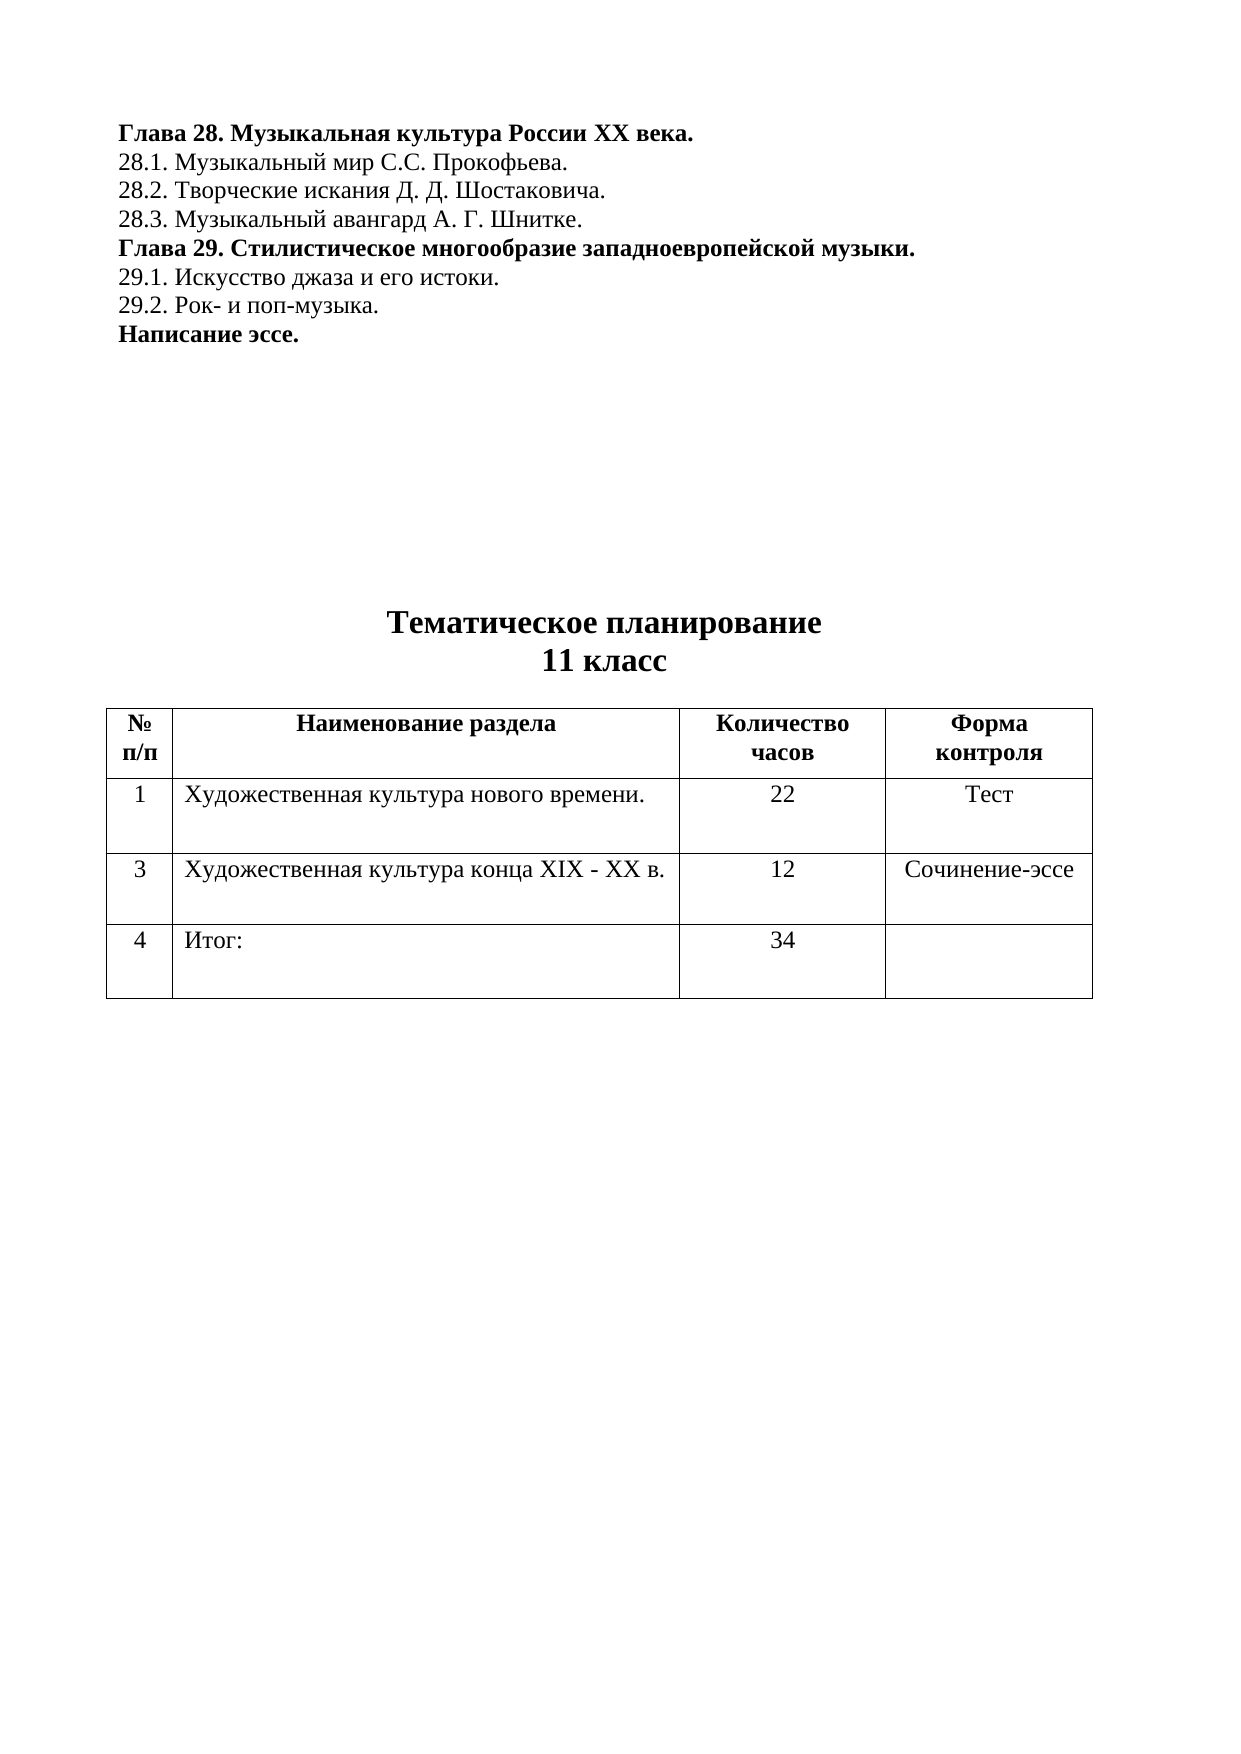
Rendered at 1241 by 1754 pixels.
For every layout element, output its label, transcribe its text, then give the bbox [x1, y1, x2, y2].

table_cell Художественная культура нового времени. [173, 779, 679, 853]
table_cell Художественная культура конца XIX - XX в. [173, 854, 679, 924]
table_cell 12 [680, 854, 885, 924]
table_cell Сочинение-эссе [886, 854, 1092, 924]
text Глава 28. Музыкальная культура России XX века. [118, 118, 1090, 147]
table_cell Тест [886, 779, 1092, 853]
text Написание эссе. [118, 319, 1090, 348]
table_cell 4 [107, 925, 172, 998]
table_cell Итог: [173, 925, 679, 998]
table_cell [886, 925, 1092, 998]
text Тематическое планирование [118, 602, 1090, 640]
text 28.2. Творческие искания Д. Д. Шостаковича. [118, 176, 1090, 204]
text 28.1. Музыкальный мир С.С. Прокофьева. [118, 147, 1090, 176]
table_cell 22 [680, 779, 885, 853]
text 11 класс [118, 640, 1090, 679]
table_header № п/п [107, 709, 172, 778]
text 28.3. Музыкальный авангард А. Г. Шнитке. [118, 204, 1090, 233]
table_header Форма контроля [886, 709, 1092, 778]
text 29.2. Рок- и поп-музыка. [118, 291, 1090, 319]
table_header Наименование раздела [173, 709, 679, 778]
text 29.1. Искусство джаза и его истоки. [118, 262, 1090, 291]
table_cell 1 [107, 779, 172, 853]
table_cell 34 [680, 925, 885, 998]
table_cell 3 [107, 854, 172, 924]
text Глава 29. Стилистическое многообразие западноевропейской музыки. [118, 233, 1090, 262]
table_header Количество часов [680, 709, 885, 778]
